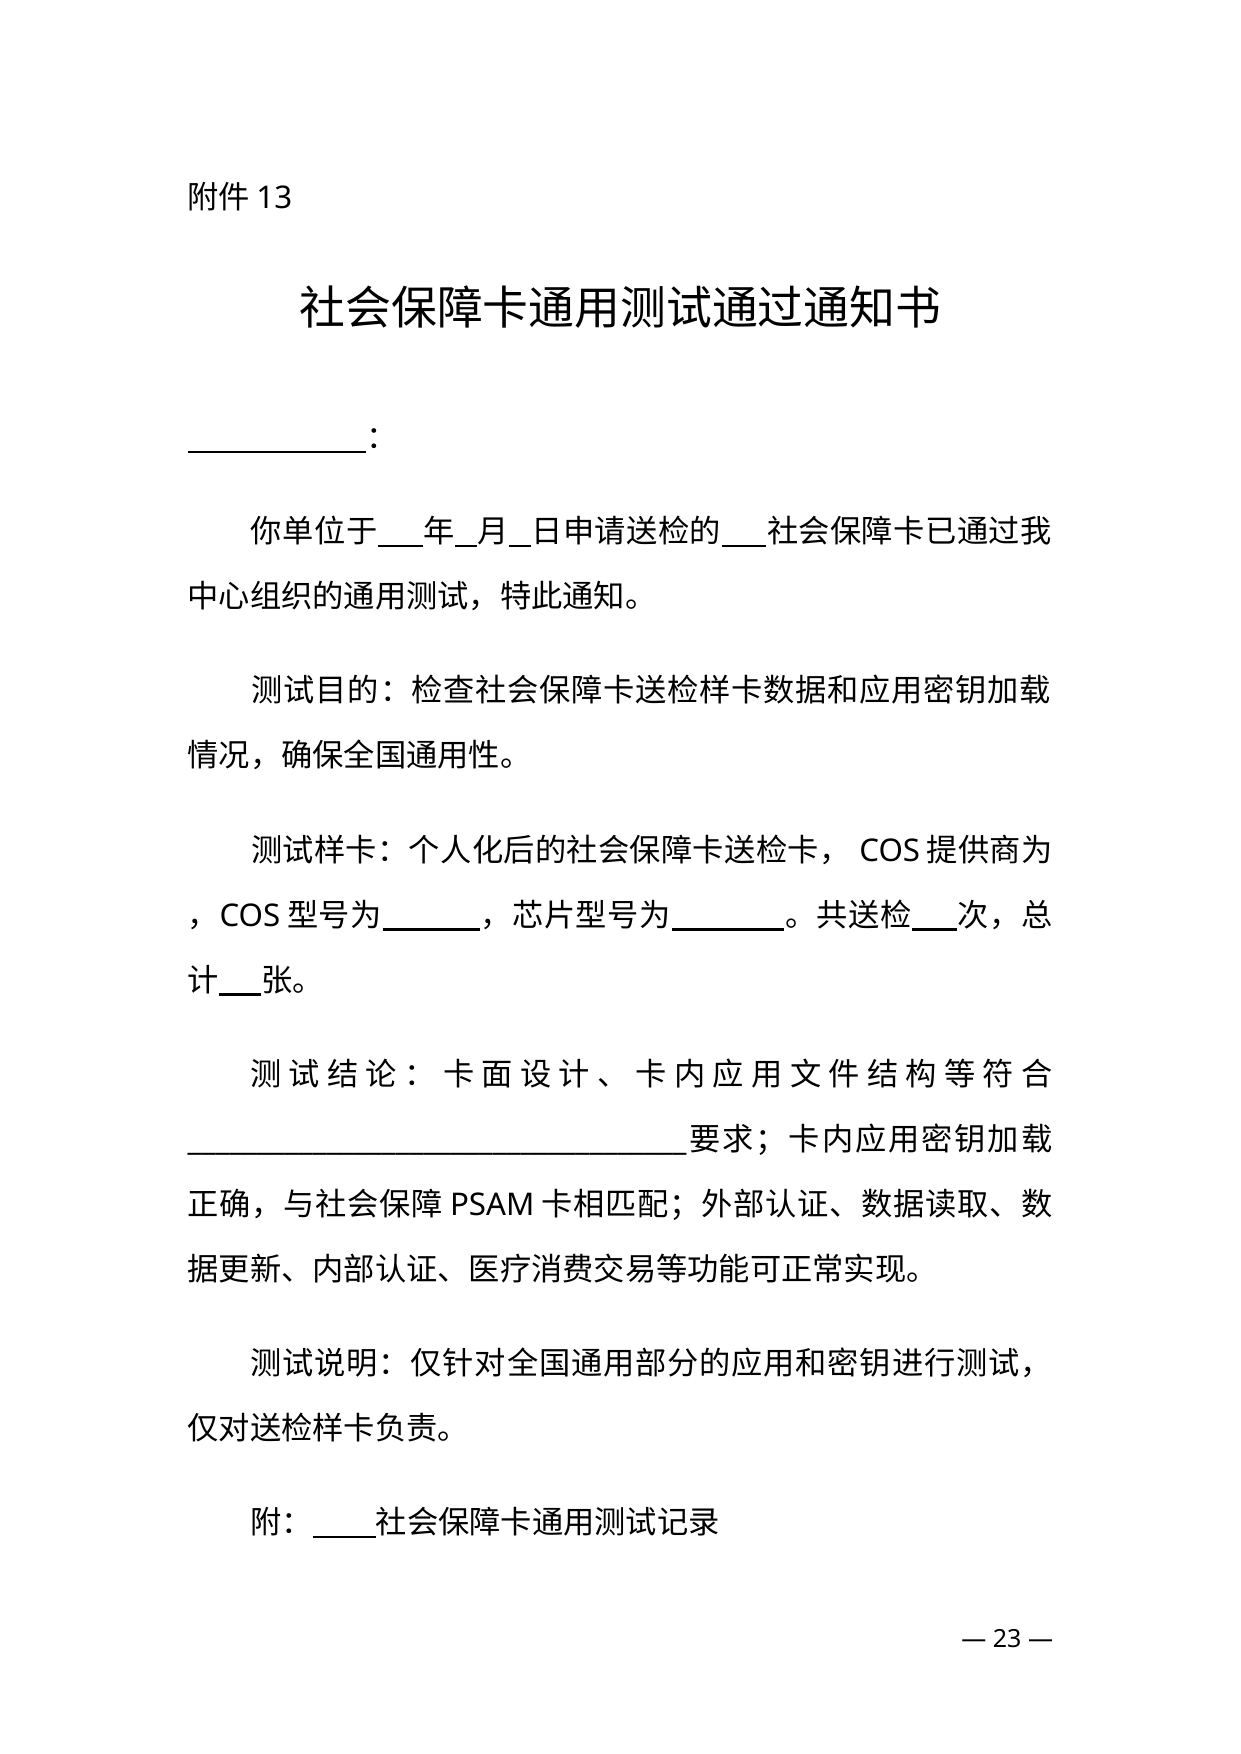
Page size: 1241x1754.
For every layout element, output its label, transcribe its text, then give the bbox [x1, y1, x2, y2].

text 附件13 [187, 162, 1053, 227]
text 测试目的：检查社会保障卡送检样卡数据和应用密钥加载情况，确保全国通用性。 [187, 656, 1053, 786]
text 附： 社会保障卡通用测试记录 [187, 1487, 1053, 1552]
text 测试说明：仅针对全国通用部分的应用和密钥进行测试，仅对送检样卡负责。 [187, 1328, 1053, 1458]
text 社会保障卡通用测试通过通知书 [187, 256, 1053, 354]
text 测试样卡：个人化后的社会保障卡送检卡， COS提供商为 ，COS型号为 ，芯片型号为 。共送检 次，总计 张。 [187, 815, 1053, 1010]
text 测试结论：卡面设计、卡内应用文件结构等符合 ____________________________________要求；卡内应用密钥加载正确，与社会保障PSAM卡相匹配；外部认证、数据读取、数据更新、内部认证、医疗消费交易等功能可正常实现。 [187, 1039, 1053, 1299]
text 你单位于 年 月 日申请送检的 社会保障卡已通过我中心组织的通用测试，特此通知。 [187, 497, 1053, 627]
text ： [187, 402, 1053, 467]
